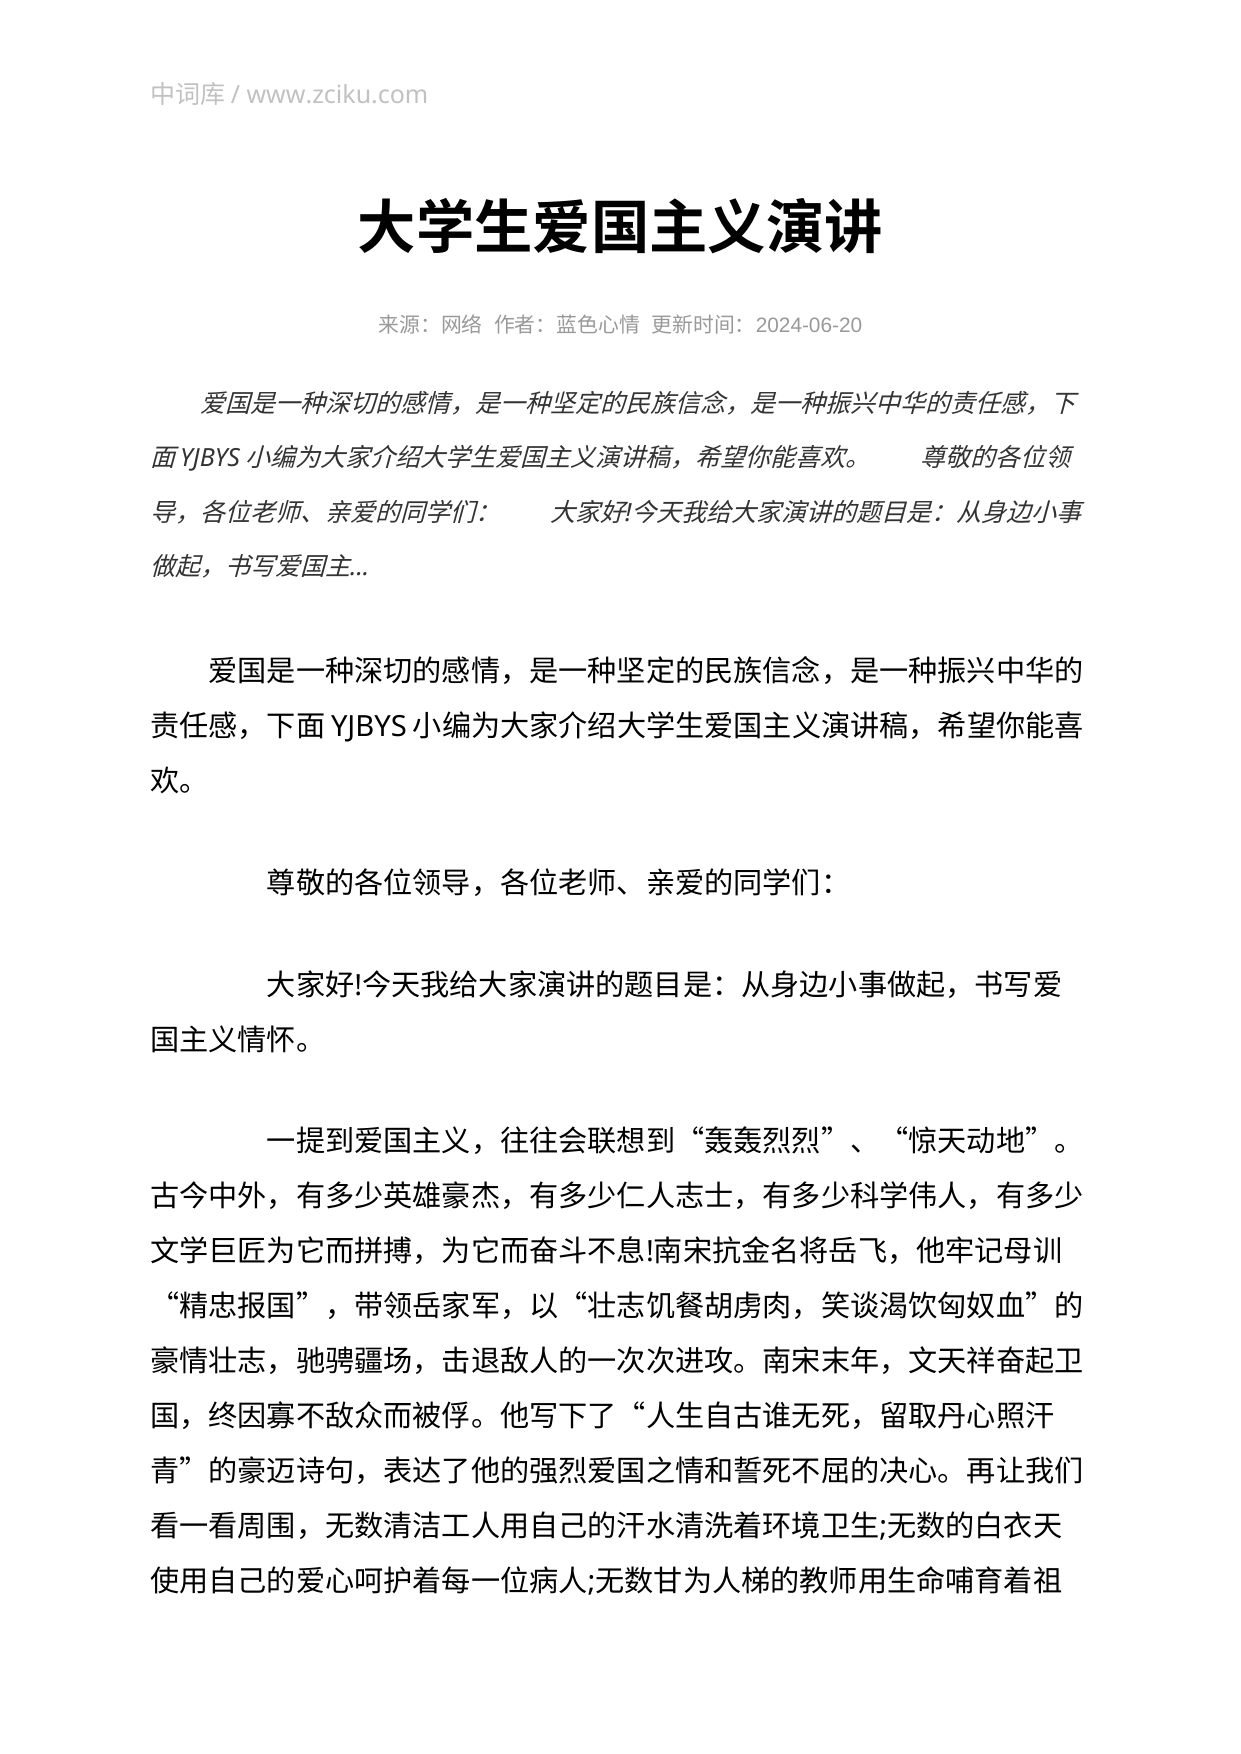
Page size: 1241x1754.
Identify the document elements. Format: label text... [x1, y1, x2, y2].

text 爱国是一种深切的感情，是一种坚定的民族信念，是一种振兴中华的责任感，下面YJBYS小编为大家介绍大学生爱国主义演讲稿，希望你能喜欢。 [150, 648, 1090, 800]
text 爱国是一种深切的感情，是一种坚定的民族信念，是一种振兴中华的责任感，下面YJBYS小编为大家介绍大学生爱国主义演讲稿，希望你能喜欢。 尊敬的各位领导，各位老师、亲爱的同学们： 大家好!今天我给大家演讲的题目是：从身边小事做起，书写爱国主... [150, 383, 1090, 583]
subtitle 大学生爱国主义演讲 [150, 181, 1090, 266]
text 大家好!今天我给大家演讲的题目是：从身边小事做起，书写爱国主义情怀。 [150, 961, 1090, 1058]
text 尊敬的各位领导，各位老师、亲爱的同学们： [150, 859, 1090, 902]
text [150, 1118, 1090, 1600]
text 来源：网络 作者：蓝色心情 更新时间：2024-06-20 [150, 313, 1090, 337]
